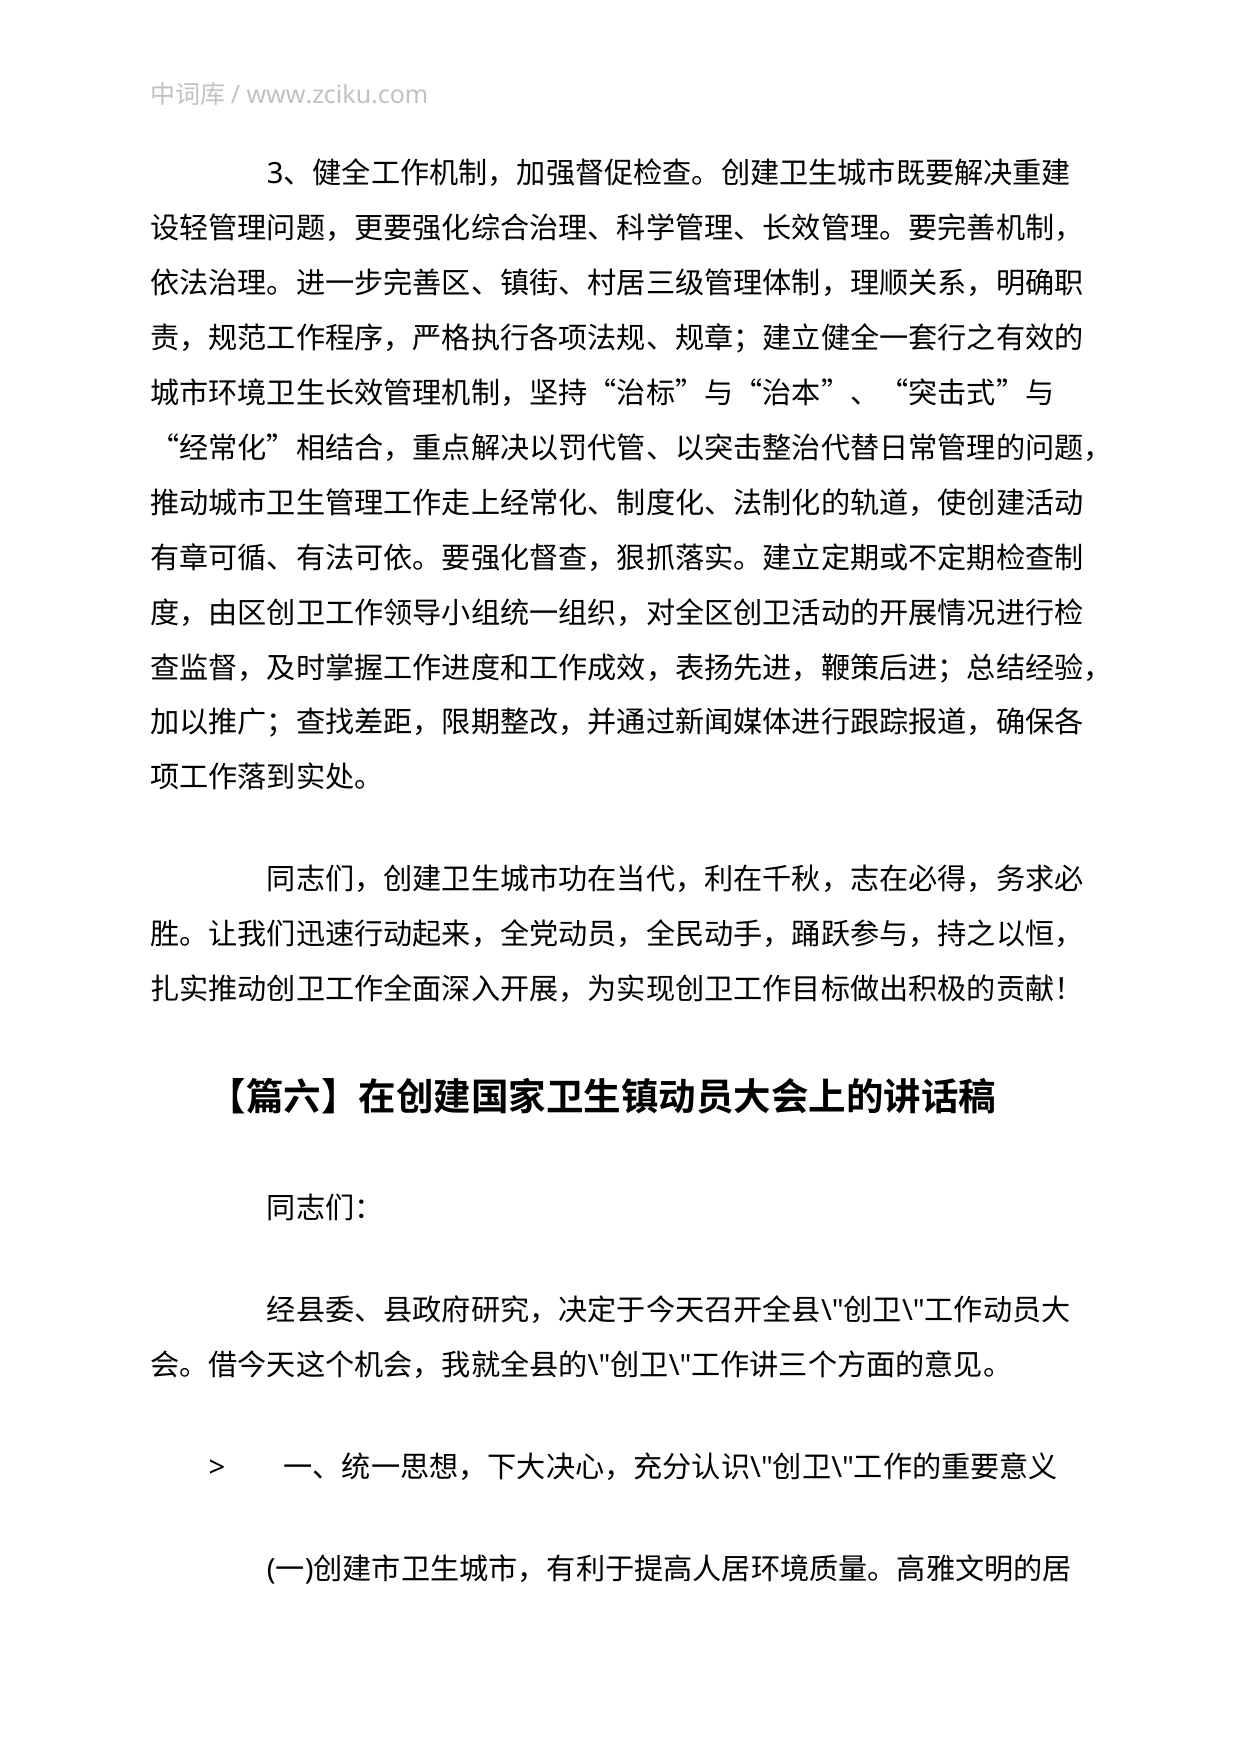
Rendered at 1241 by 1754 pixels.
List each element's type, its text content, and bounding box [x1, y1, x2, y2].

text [150, 1545, 1090, 1588]
text 同志们，创建卫生城市功在当代，利在千秋，志在必得，务求必胜。让我们迅速行动起来，全党动员，全民动手，踊跃参与，持之以恒，扎实推动创卫工作全面深入开展，为实现创卫工作目标做出积极的贡献！ [150, 856, 1090, 1008]
text 经县委、县政府研究，决定于今天召开全县\"创卫\"工作动员大会。借今天这个机会，我就全县的\"创卫\"工作讲三个方面的意见。 [150, 1286, 1090, 1384]
text 【篇六】在创建国家卫生镇动员大会上的讲话稿 [150, 1067, 1090, 1122]
text 同志们： [150, 1185, 1090, 1227]
text 3、健全工作机制，加强督促检查。创建卫生城市既要解决重建设轻管理问题，更要强化综合治理、科学管理、长效管理。要完善机制，依法治理。进一步完善区、镇街、村居三级管理体制，理顺关系，明确职责，规范工作程序，严格执行各项法规、规章；建立健全一套行之有效的城市环境卫生长效管理机制，坚持“治标”与“治本”、“突击式”与“经常化”相结合，重点解决以罚代管、以突击整治代替日常管理的问题，推动城市卫生管理工作走上经常化、制度化、法制化的轨道，使创建活动有章可循、有法可依。要强化督查，狠抓落实。建立定期或不定期检查制度，由区创卫工作领导小组统一组织，对全区创卫活动的开展情况进行检查监督，及时掌握工作进度和工作成效，表扬先进，鞭策后进；总结经验，加以推广；查找差距，限期整改，并通过新闻媒体进行跟踪报道，确保各项工作落到实处。 [150, 150, 1090, 796]
text > 一、统一思想，下大决心，充分认识\"创卫\"工作的重要意义 [150, 1443, 1090, 1486]
